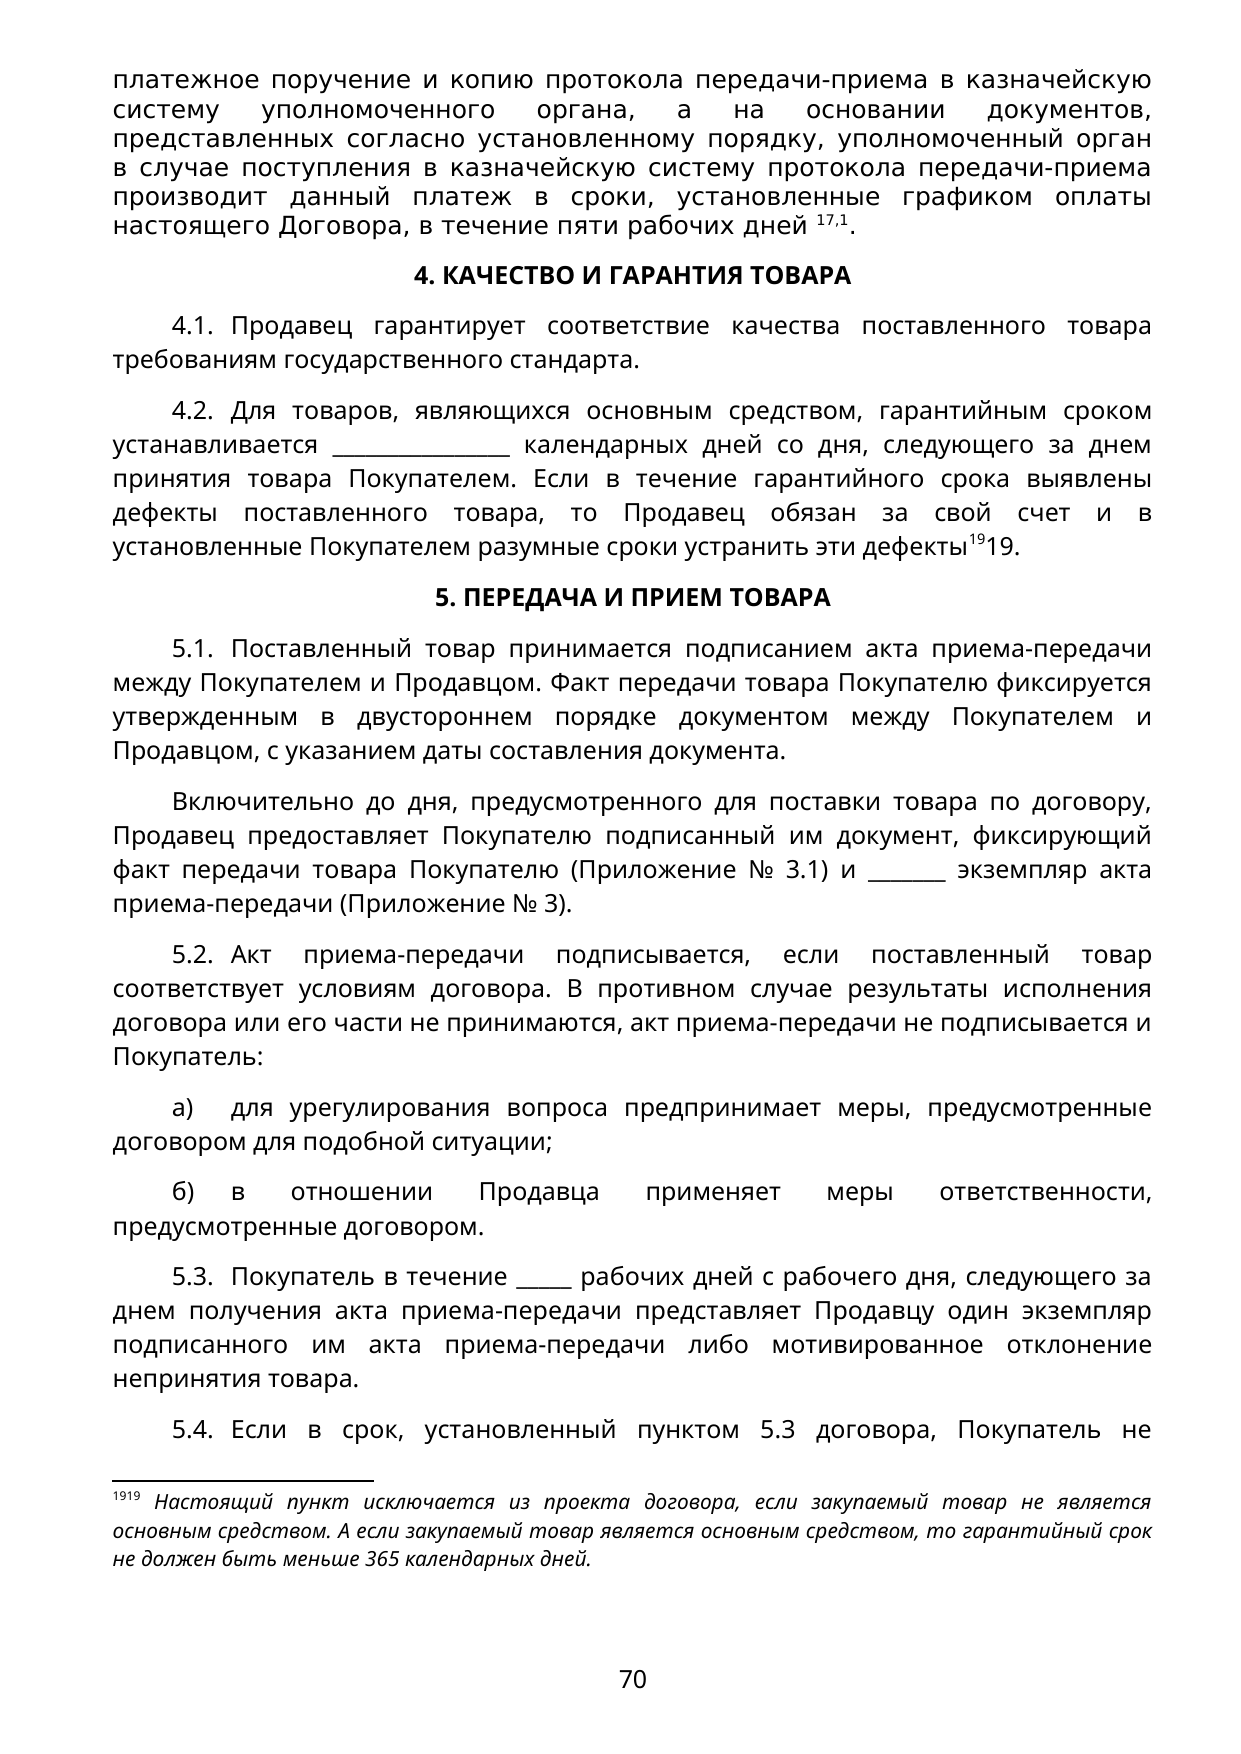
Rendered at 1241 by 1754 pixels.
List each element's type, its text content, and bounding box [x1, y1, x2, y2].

text Включительно до дня, предусмотренного для поставки товара по договору, Продавец предоставляет Покупателю подписанный им документ, фиксирующий факт передачи товара Покупателю (Приложение № 3.1) и _______ экземпляр акта приема-передачи (Приложение № 3). [112, 783, 1153, 920]
text 5.2. Акт приема-передачи подписывается, если поставленный товар соответствует условиям договора. В противном случае результаты исполнения договора или его части не принимаются, акт приема-передачи не подписывается и Покупатель: [112, 936, 1153, 1073]
text 4.2. Для товаров, являющихся основным средством, гарантийным сроком устанавливается ________________ календарных дней со дня, следующего за днем принятия товара Покупателем. Если в течение гарантийного срока выявлены дефекты поставленного товара, то Продавец обязан за свой счет и в установленные Покупателем разумные сроки устранить эти дефекты19. [112, 393, 1153, 563]
text 4.1. Продавец гарантирует соответствие качества поставленного товара требованиям государственного стандарта. [112, 308, 1153, 376]
text 4. КАЧЕСТВО И ГАРАНТИЯ ТОВАРА [112, 257, 1153, 291]
text 5. ПЕРЕДАЧА И ПРИЕМ ТОВАРА [112, 580, 1153, 614]
text а) для урегулирования вопроса предпринимает меры, предусмотренные договором для подобной ситуации; [112, 1089, 1153, 1157]
text 5.3. Покупатель в течение _____ рабочих дней с рабочего дня, следующего за днем получения акта приема-передачи представляет Продавцу один экземпляр подписанного им акта приема-передачи либо мотивированное отклонение непринятия товара. [112, 1259, 1153, 1395]
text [112, 66, 1153, 241]
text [112, 1412, 1153, 1446]
text 5.1. Поставленный товар принимается подписанием акта приема-передачи между Покупателем и Продавцом. Факт передачи товара Покупателю фиксируется утвержденным в двустороннем порядке документом между Покупателем и Продавцом, с указанием даты составления документа. [112, 631, 1153, 767]
text б) в отношении Продавца применяет меры ответственности, предусмотренные договором. [112, 1174, 1153, 1242]
